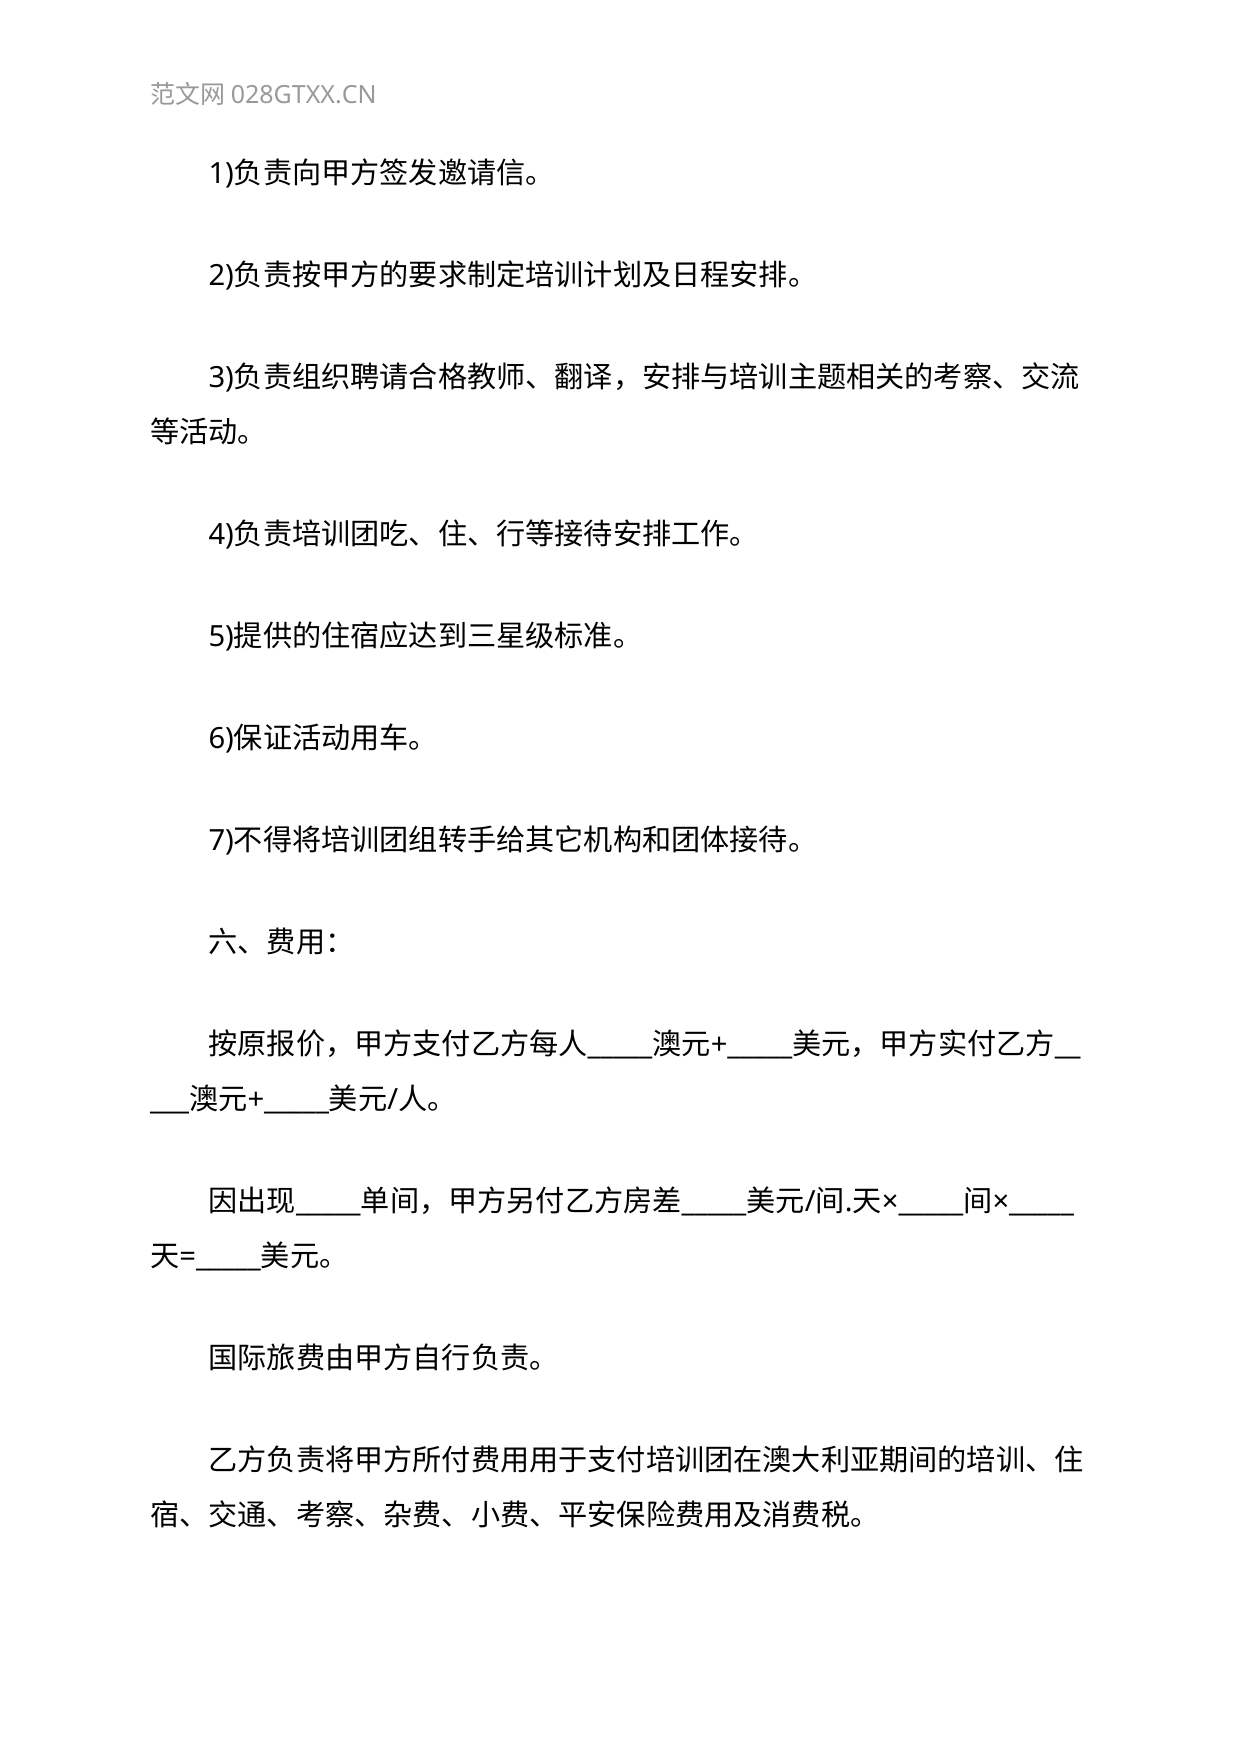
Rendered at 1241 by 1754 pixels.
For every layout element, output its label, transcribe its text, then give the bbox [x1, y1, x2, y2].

text 3)负责组织聘请合格教师、翻译，安排与培训主题相关的考察、交流等活动。 [150, 354, 1090, 451]
text 乙方负责将甲方所付费用用于支付培训团在澳大利亚期间的培训、住宿、交通、考察、杂费、小费、平安保险费用及消费税。 [150, 1436, 1090, 1533]
text 六、费用： [150, 919, 1090, 961]
text 1)负责向甲方签发邀请信。 [150, 150, 1090, 192]
text 2)负责按甲方的要求制定培训计划及日程安排。 [150, 252, 1090, 294]
text 按原报价，甲方支付乙方每人_____澳元+_____美元，甲方实付乙方_____澳元+_____美元/人。 [150, 1020, 1090, 1118]
text 4)负责培训团吃、住、行等接待安排工作。 [150, 511, 1090, 553]
text 5)提供的住宿应达到三星级标准。 [150, 613, 1090, 655]
text 因出现_____单间，甲方另付乙方房差_____美元/间.天×_____间×_____天=_____美元。 [150, 1177, 1090, 1275]
text 7)不得将培训团组转手给其它机构和团体接待。 [150, 817, 1090, 859]
text 6)保证活动用车。 [150, 715, 1090, 757]
text 国际旅费由甲方自行负责。 [150, 1334, 1090, 1377]
